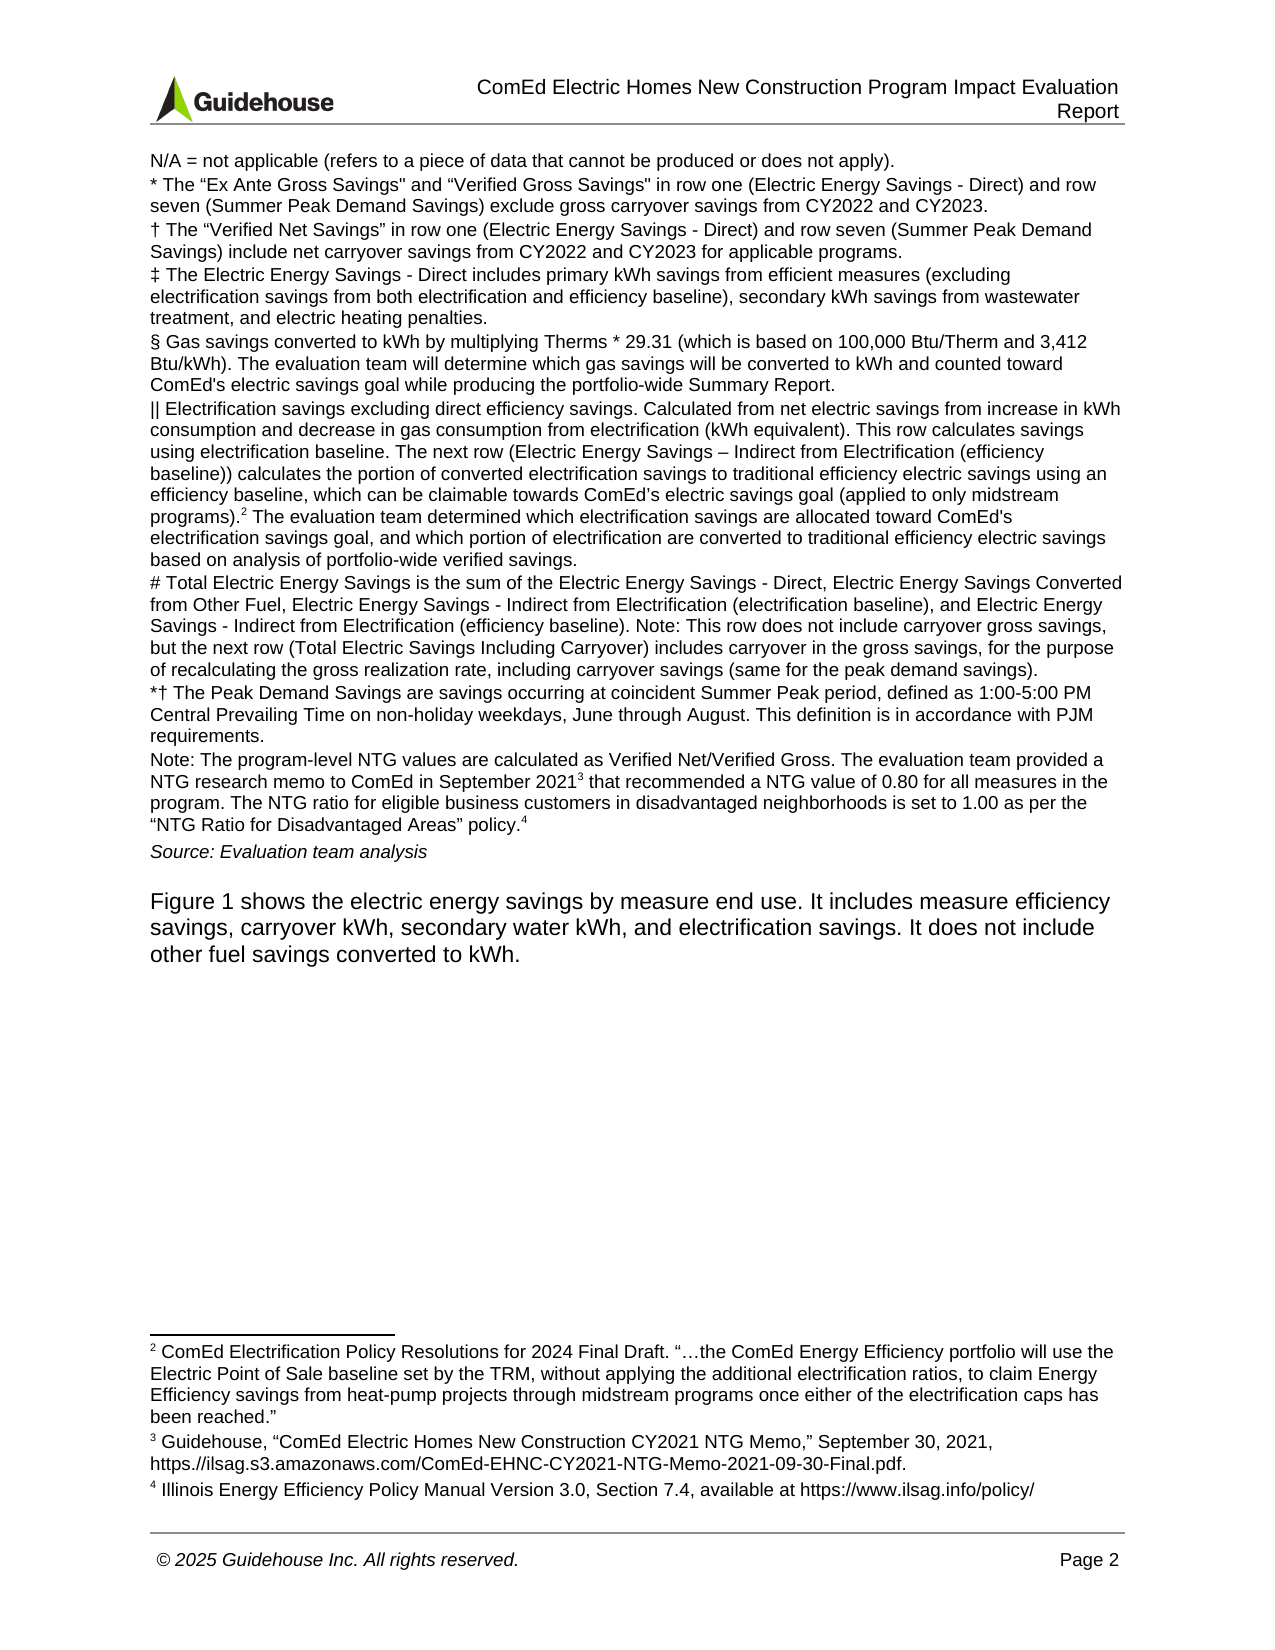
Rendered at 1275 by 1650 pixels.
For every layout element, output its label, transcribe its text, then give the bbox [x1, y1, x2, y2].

text Source: Evaluation team analysis [150, 841, 1125, 863]
text † The “Verified Net Savings” in row one (Electric Energy Savings - Direct) and row seven (Summer Peak Demand Savings) include net carryover savings from CY2022 and CY2023 for applicable programs. [150, 219, 1125, 262]
text Note: The program-level NTG values are calculated as Verified Net/Verified Gross. The evaluation team provided a NTG research memo to ComEd in September 2021 that recommended a NTG value of 0.80 for all measures in the program. The NTG ratio for eligible business customers in disadvantaged neighborhoods is set to 1.00 as per the “NTG Ratio for Disadvantaged Areas” policy. [150, 749, 1125, 835]
picture [156, 76, 334, 122]
text § Gas savings converted to kWh by multiplying Therms * 29.31 (which is based on 100,000 Btu/Therm and 3,412 Btu/kWh). The evaluation team will determine which gas savings will be converted to kWh and counted toward ComEd's electric savings goal while producing the portfolio-wide Summary Report. [150, 331, 1125, 396]
text Figure 1 shows the electric energy savings by measure end use. It includes measure efficiency savings, carryover kWh, secondary water kWh, and electrification savings. It does not include other fuel savings converted to kWh. [150, 888, 1125, 967]
text *† The Peak Demand Savings are savings occurring at coincident Summer Peak period, defined as 1:00-5:00 PM Central Prevailing Time on non-holiday weekdays, June through August. This definition is in accordance with PJM requirements. [150, 682, 1125, 747]
text || Electrification savings excluding direct efficiency savings. Calculated from net electric savings from increase in kWh consumption and decrease in gas consumption from electrification (kWh equivalent). This row calculates savings using electrification baseline. The next row (Electric Energy Savings – Indirect from Electrification (efficiency baseline)) calculates the portion of converted electrification savings to traditional efficiency electric savings using an efficiency baseline, which can be claimable towards ComEd’s electric savings goal (applied to only midstream programs). The evaluation team determined which electrification savings are allocated toward ComEd's electrification savings goal, and which portion of electrification are converted to traditional efficiency electric savings based on analysis of portfolio-wide verified savings. [150, 398, 1125, 570]
text # Total Electric Energy Savings is the sum of the Electric Energy Savings - Direct, Electric Energy Savings Converted from Other Fuel, Electric Energy Savings - Indirect from Electrification (electrification baseline), and Electric Energy Savings - Indirect from Electrification (efficiency baseline). Note: This row does not include carryover gross savings, but the next row (Total Electric Savings Including Carryover) includes carryover in the gross savings, for the purpose of recalculating the gross realization rate, including carryover savings (same for the peak demand savings). [150, 572, 1125, 680]
text N/A = not applicable (refers to a piece of data that cannot be produced or does not apply). [150, 150, 1125, 172]
text ‡ The Electric Energy Savings - Direct includes primary kWh savings from efficient measures (excluding electrification savings from both electrification and efficiency baseline), secondary kWh savings from wastewater treatment, and electric heating penalties. [150, 264, 1125, 329]
text * The “Ex Ante Gross Savings" and “Verified Gross Savings" in row one (Electric Energy Savings - Direct) and row seven (Summer Peak Demand Savings) exclude gross carryover savings from CY2022 and CY2023. [150, 174, 1125, 217]
